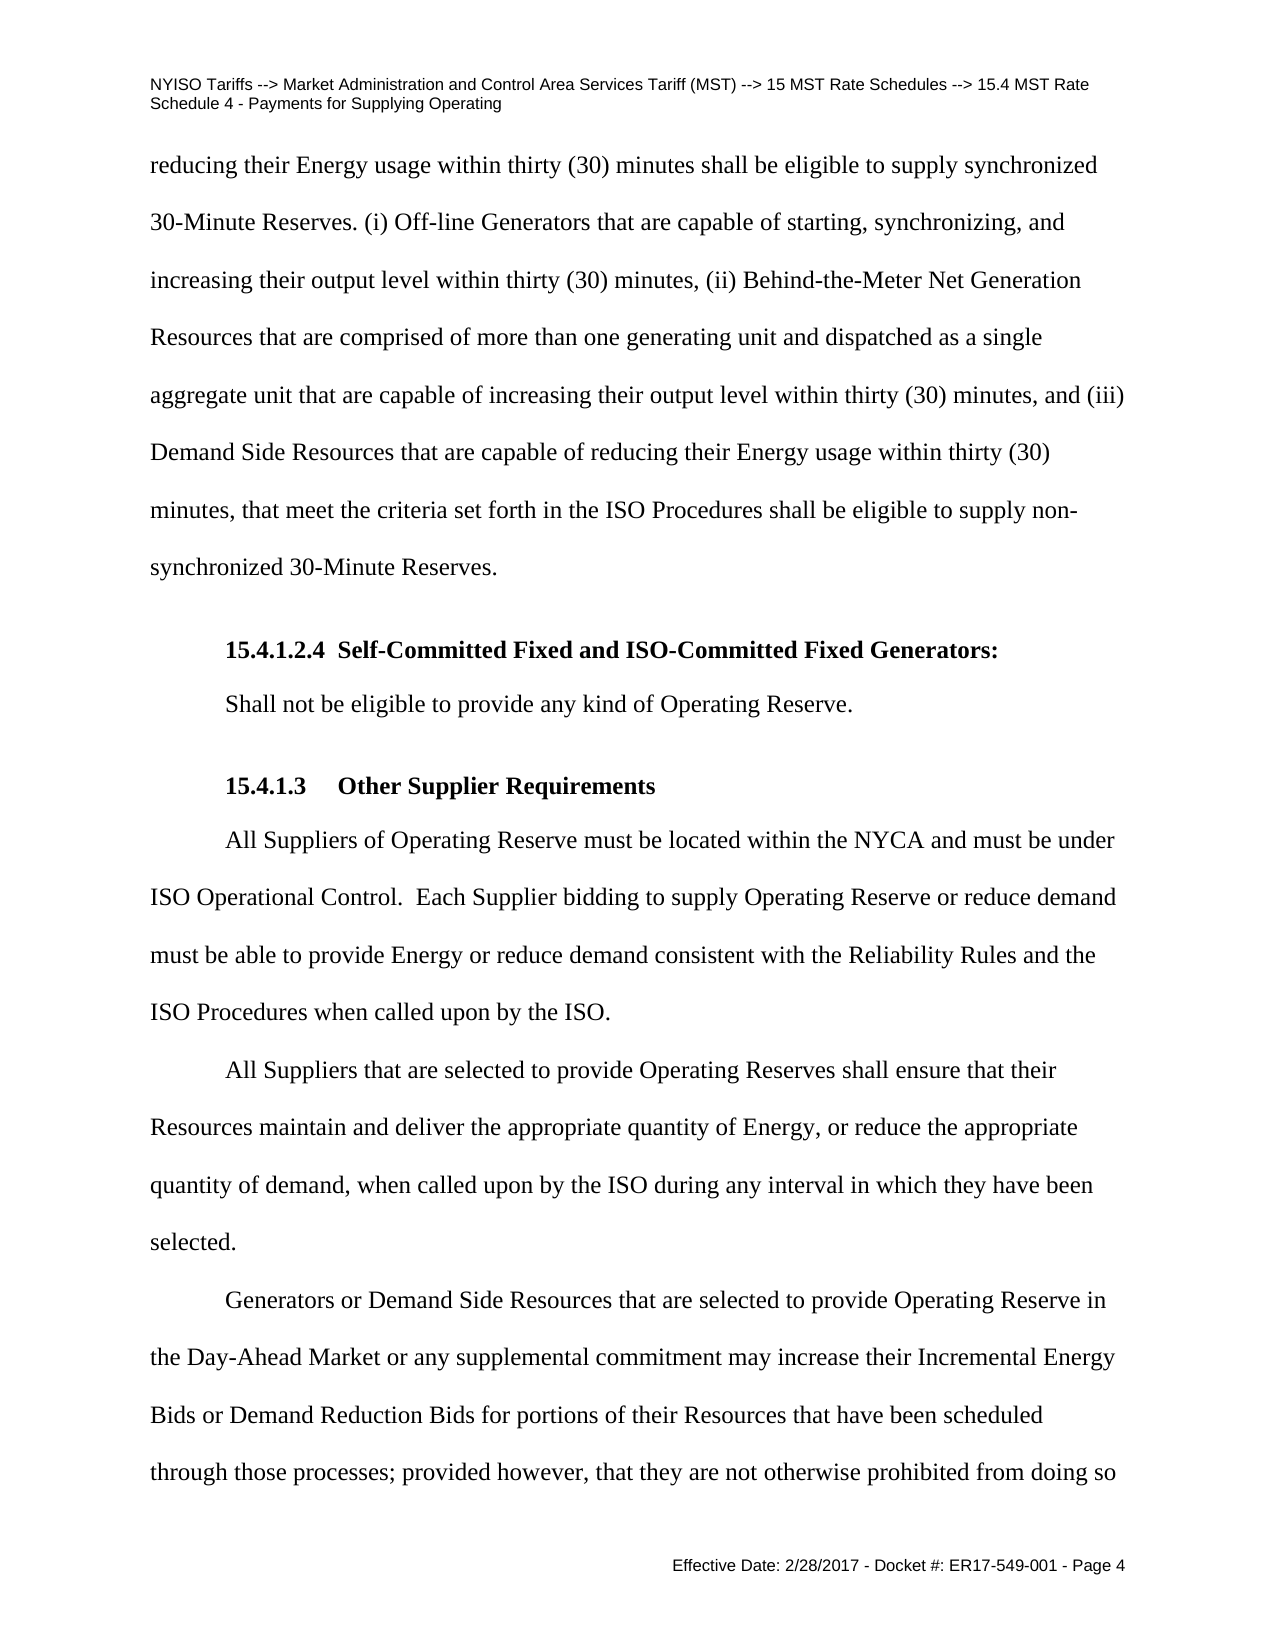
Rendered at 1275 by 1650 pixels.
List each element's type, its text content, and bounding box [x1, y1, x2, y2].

subtitle 15.4.1.3 Other Supplier Requirements [225, 771, 1125, 800]
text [150, 1285, 1125, 1486]
subtitle 15.4.1.2.4 Self-Committed Fixed and ISO-Committed Fixed Generators: [225, 635, 1125, 664]
text All Suppliers of Operating Reserve must be located within the NYCA and must be under ISO Operational Control. Each Supplier bidding to supply Operating Reserve or reduce demand must be able to provide Energy or reduce demand consistent with the Reliability Rules and the ISO Procedures when called upon by the ISO. [150, 825, 1125, 1026]
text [150, 150, 1125, 581]
text Shall not be eligible to provide any kind of Operating Reserve. [150, 689, 1125, 717]
text All Suppliers that are selected to provide Operating Reserves shall ensure that their Resources maintain and deliver the appropriate quantity of Energy, or reduce the appropriate quantity of demand, when called upon by the ISO during any interval in which they have been selected. [150, 1055, 1125, 1256]
